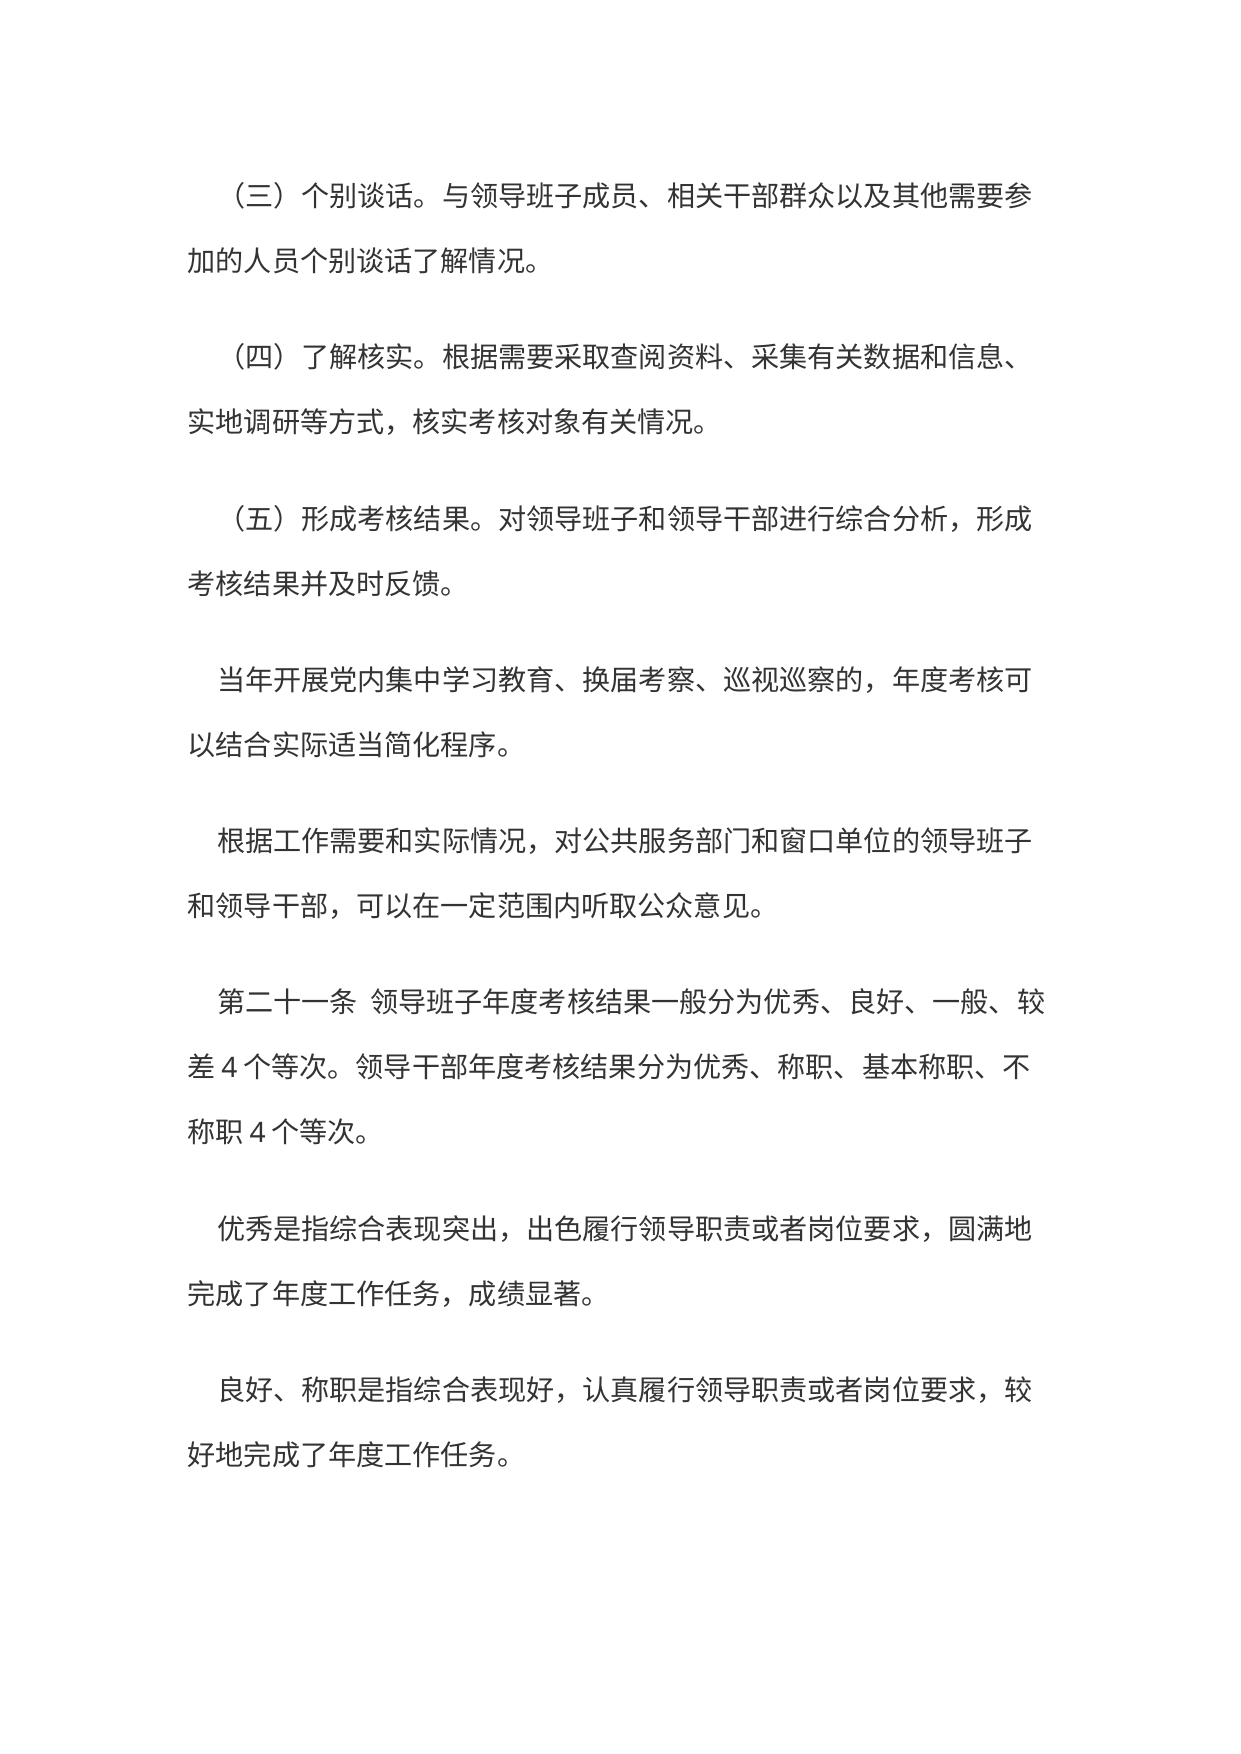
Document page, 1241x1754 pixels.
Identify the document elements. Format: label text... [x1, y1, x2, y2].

text 良好、称职是指综合表现好，认真履行领导职责或者岗位要求，较好地完成了年度工作任务。 [187, 1356, 1053, 1486]
text 当年开展党内集中学习教育、换届考察、巡视巡察的，年度考核可以结合实际适当简化程序。 [187, 646, 1053, 776]
text （三）个别谈话。与领导班子成员、相关干部群众以及其他需要参加的人员个别谈话了解情况。 [187, 162, 1053, 292]
text 根据工作需要和实际情况，对公共服务部门和窗口单位的领导班子和领导干部，可以在一定范围内听取公众意见。 [187, 807, 1053, 937]
text （四）了解核实。根据需要采取查阅资料、采集有关数据和信息、实地调研等方式，核实考核对象有关情况。 [187, 323, 1053, 453]
text （五）形成考核结果。对领导班子和领导干部进行综合分析，形成考核结果并及时反馈。 [187, 484, 1053, 614]
text 优秀是指综合表现突出，出色履行领导职责或者岗位要求，圆满地完成了年度工作任务，成绩显著。 [187, 1194, 1053, 1324]
text 第二十一条 领导班子年度考核结果一般分为优秀、良好、一般、较差4个等次。领导干部年度考核结果分为优秀、称职、基本称职、不称职4个等次。 [187, 968, 1053, 1163]
